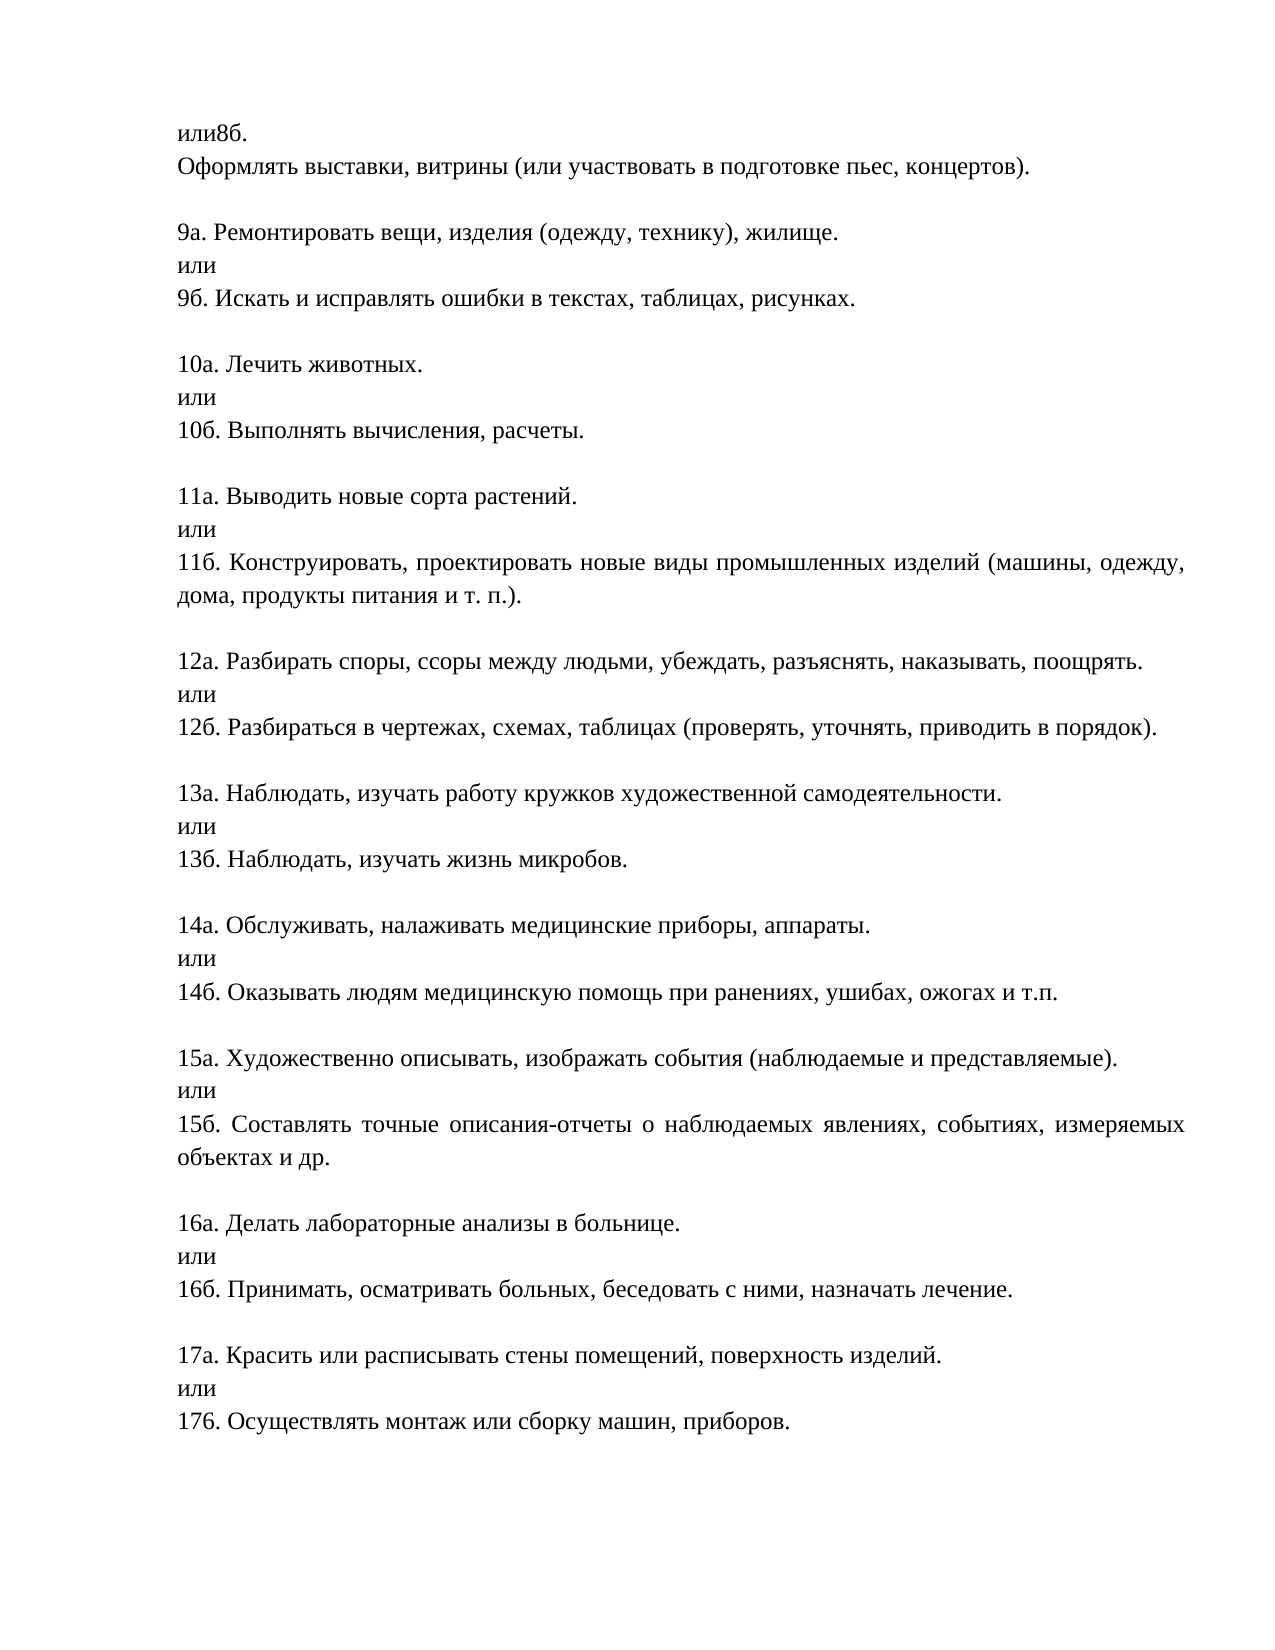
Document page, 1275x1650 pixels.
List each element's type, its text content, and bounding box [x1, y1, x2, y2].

text 16б. Принимать, осматривать больных, беседовать с ними, назначать лечение. [177, 1274, 1186, 1302]
text 14а. Обслуживать, налаживать медицинские приборы, аппараты. [177, 911, 1186, 939]
text 15а. Художественно описывать, изображать события (наблюдаемые и представляемые). [177, 1043, 1186, 1071]
text 14б. Оказывать людям медицинскую помощь при ранениях, ушибах, ожогах и т.п. [177, 977, 1186, 1005]
text или [177, 811, 1186, 840]
text 13б. Наблюдать, изучать жизнь микробов. [177, 844, 1186, 873]
text 12а. Разбирать споры, ссоры между людьми, убеждать, разъяснять, наказывать, поощрять. [177, 646, 1186, 675]
text 16а. Делать лабораторные анализы в больнице. [177, 1208, 1186, 1236]
text или [177, 382, 1186, 411]
text 17а. Красить или расписывать стены помещений, поверхность изделий. [177, 1340, 1186, 1368]
text Оформлять выставки, витрины (или участвовать в подготовке пьес, концертов). [177, 151, 1186, 180]
text или [177, 943, 1186, 972]
text 11б. Конструировать, проектировать новые виды промышленных изделий (машины, одежду, дома, продукты питания и т. п.). [177, 547, 1186, 609]
text 176. Осуществлять монтаж или сборку машин, приборов. [177, 1406, 1186, 1434]
text 10б. Выполнять вычисления, расчеты. [177, 415, 1186, 444]
text или8б. [177, 118, 1186, 147]
text или [177, 514, 1186, 543]
text 13а. Наблюдать, изучать работу кружков художественной самодеятельности. [177, 778, 1186, 807]
text 9б. Искать и исправлять ошибки в текстах, таблицах, рисунках. [177, 283, 1186, 312]
text 12б. Разбираться в чертежах, схемах, таблицах (проверять, уточнять, приводить в порядок). [177, 712, 1186, 741]
text 10а. Лечить животных. [177, 349, 1186, 378]
text или [177, 679, 1186, 708]
text или [177, 1373, 1186, 1402]
text 15б. Составлять точные описания-отчеты о наблюдаемых явлениях, событиях, измеряемых объектах и др. [177, 1109, 1186, 1170]
text или [177, 1076, 1186, 1104]
text 11а. Выводить новые сорта растений. [177, 481, 1186, 510]
text 9а. Ремонтировать вещи, изделия (одежду, технику), жилище. [177, 217, 1186, 246]
text или [177, 1241, 1186, 1269]
text или [177, 250, 1186, 279]
